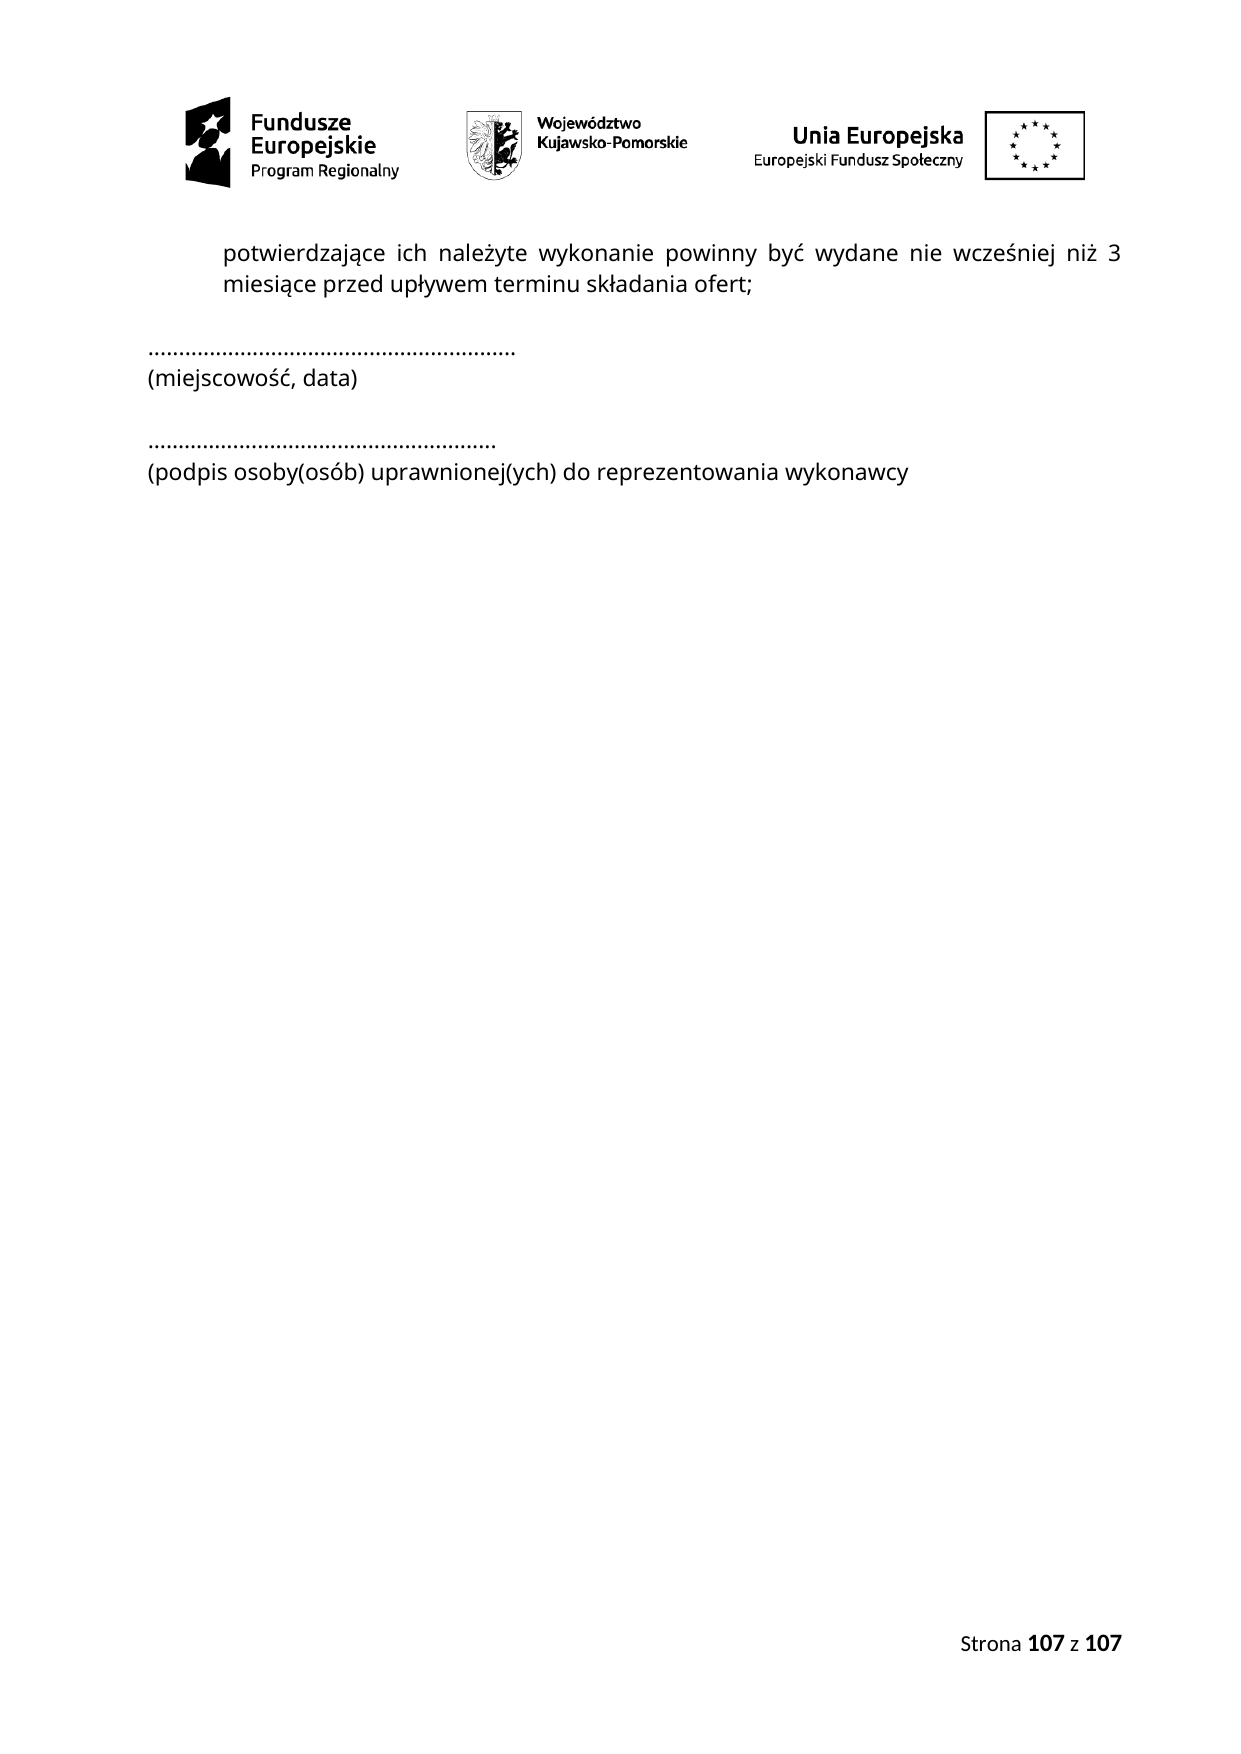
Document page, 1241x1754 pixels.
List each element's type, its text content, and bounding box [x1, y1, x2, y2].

text ............................................................ [148, 331, 1122, 362]
text (podpis osoby(osób) uprawnionej(ych) do reprezentowania wykonawcy [148, 456, 1122, 487]
text …………............................................. [148, 424, 1122, 456]
text (miejscowość, data) [148, 362, 1122, 393]
picture [163, 73, 1107, 209]
